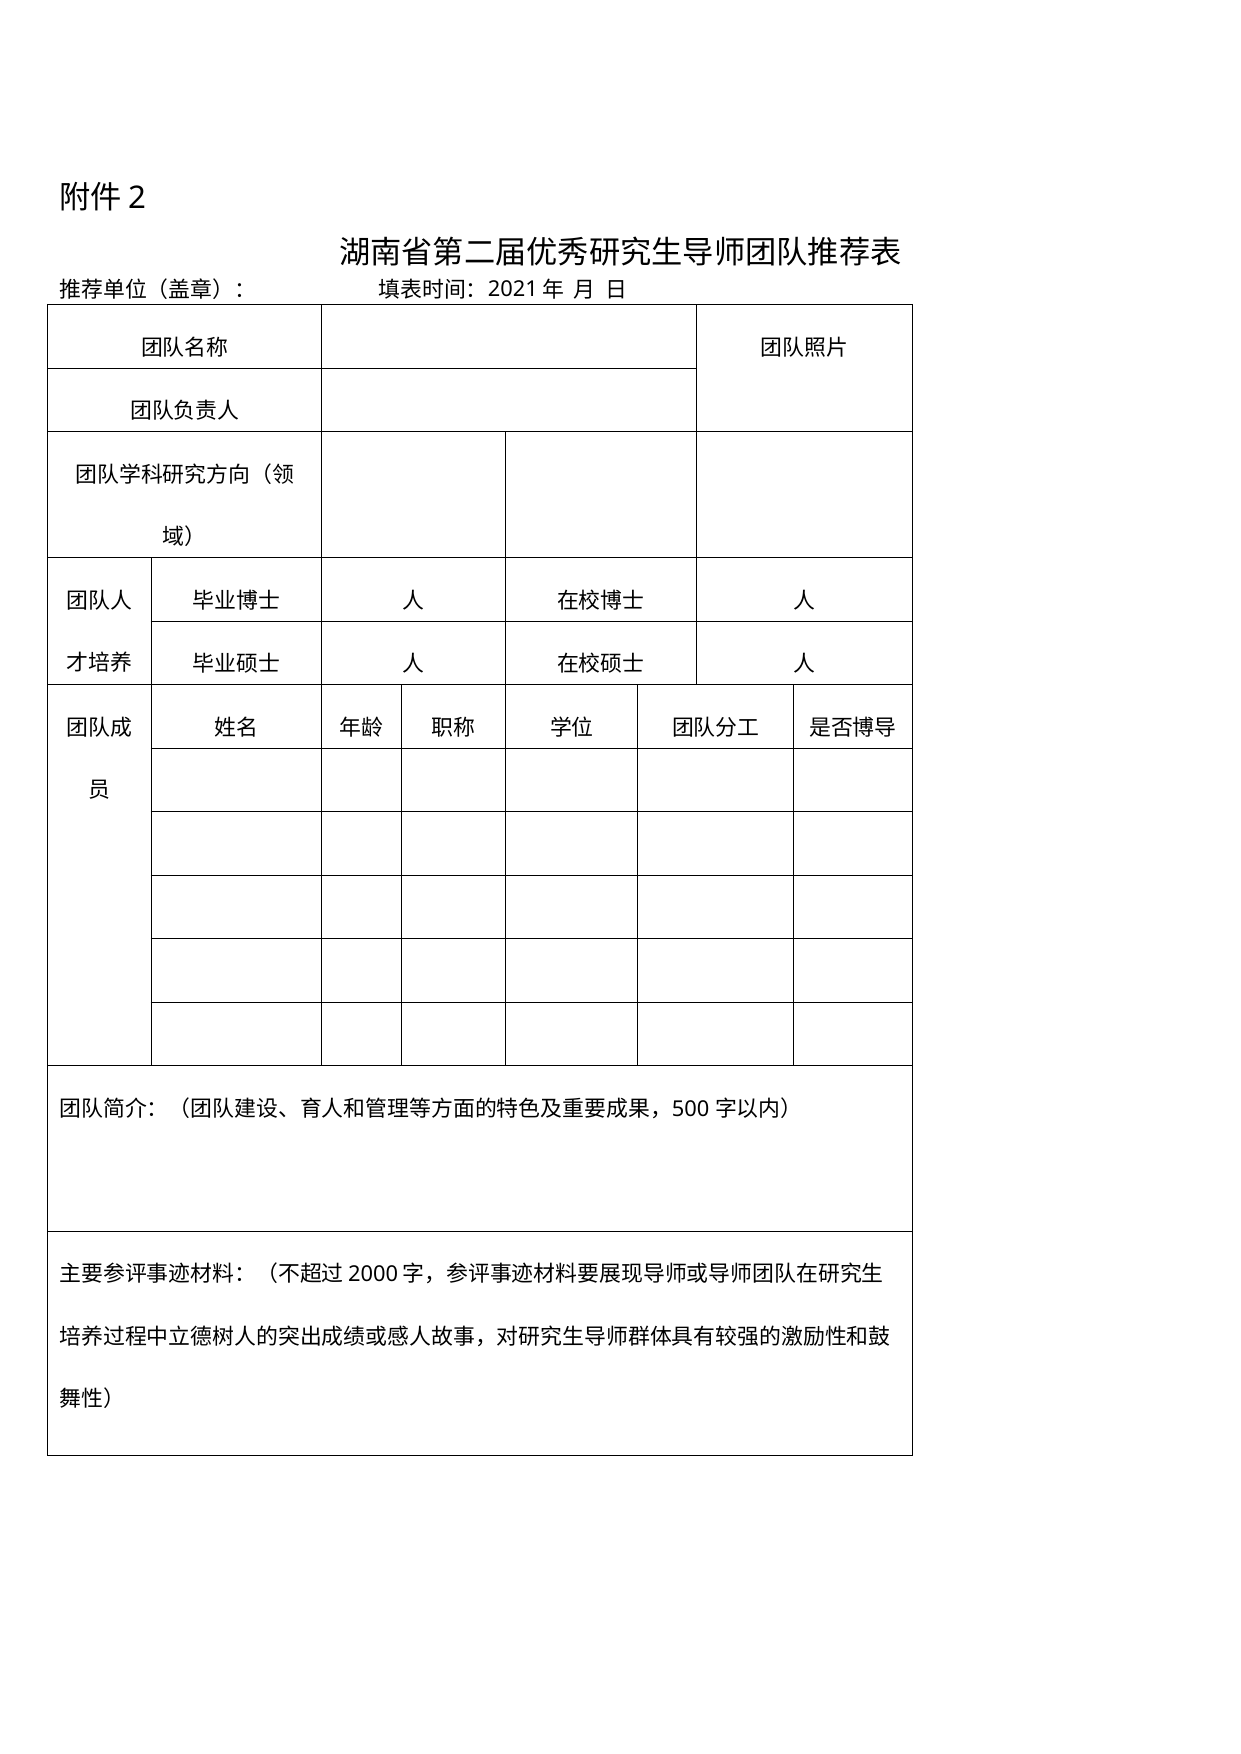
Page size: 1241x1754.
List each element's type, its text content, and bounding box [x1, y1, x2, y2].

table_cell [152, 749, 321, 811]
table_cell [402, 1003, 505, 1065]
table_cell 在校博士 [506, 558, 696, 621]
table_cell [506, 749, 637, 811]
table_cell [794, 749, 912, 811]
table_cell [794, 939, 912, 1002]
table_cell [506, 812, 637, 875]
table_cell 团队成员 [48, 685, 151, 1065]
table_cell [322, 1003, 401, 1065]
table_cell [506, 1003, 637, 1065]
table_cell [322, 369, 696, 431]
table_cell 团队负责人 [48, 369, 321, 431]
table_cell [402, 812, 505, 875]
table_cell [638, 812, 793, 875]
table_cell 团队学科研究方向（领域） [48, 432, 321, 557]
table_cell [638, 876, 793, 938]
table_cell 人 [322, 558, 505, 621]
table_cell [506, 876, 637, 938]
table_cell [638, 939, 793, 1002]
table_cell 人 [322, 622, 505, 684]
table_cell 人 [697, 622, 912, 684]
text 推荐单位（盖章）： 填表时间：2021年 月 日 [59, 272, 1181, 304]
table_cell 毕业博士 [152, 558, 321, 621]
table_cell 团队简介：（团队建设、育人和管理等方面的特色及重要成果，500 字以内） [48, 1066, 912, 1231]
table_cell 年龄 [322, 685, 401, 748]
table_cell 主要参评事迹材料：（不超过2000字，参评事迹材料要展现导师或导师团队在研究生培养过程中立德树人的突出成绩或感人故事，对研究生导师群体具有较强的激励性和鼓舞性） [48, 1232, 912, 1455]
table_cell [506, 939, 637, 1002]
table_cell 毕业硕士 [152, 622, 321, 684]
table_cell 人 [697, 558, 912, 621]
table_cell [402, 876, 505, 938]
text 湖南省第二届优秀研究生导师团队推荐表 [59, 227, 1181, 272]
table_cell [638, 1003, 793, 1065]
table_header 团队名称 [48, 305, 321, 367]
table_cell [402, 939, 505, 1002]
table_cell 是否博导 [794, 685, 912, 748]
table_cell [322, 939, 401, 1002]
table_cell [402, 749, 505, 811]
table_cell [794, 1003, 912, 1065]
table_cell [322, 432, 505, 557]
table_cell 姓名 [152, 685, 321, 748]
table_cell [152, 939, 321, 1002]
table_cell [322, 876, 401, 938]
table_cell 团队人才培养 [48, 558, 151, 684]
table_header 团队照片 [697, 305, 912, 431]
table_cell [794, 812, 912, 875]
table_cell [697, 432, 912, 557]
table_cell [152, 876, 321, 938]
table_cell [322, 812, 401, 875]
table_cell [794, 876, 912, 938]
table_cell 学位 [506, 685, 637, 748]
table_cell [638, 749, 793, 811]
table_cell 职称 [402, 685, 505, 748]
table_cell [152, 1003, 321, 1065]
table_cell 在校硕士 [506, 622, 696, 684]
table_cell [152, 812, 321, 875]
text 附件2 [59, 162, 1181, 227]
table_cell [322, 749, 401, 811]
table_cell 团队分工 [638, 685, 793, 748]
table_cell [506, 432, 696, 557]
table_header [322, 305, 696, 367]
